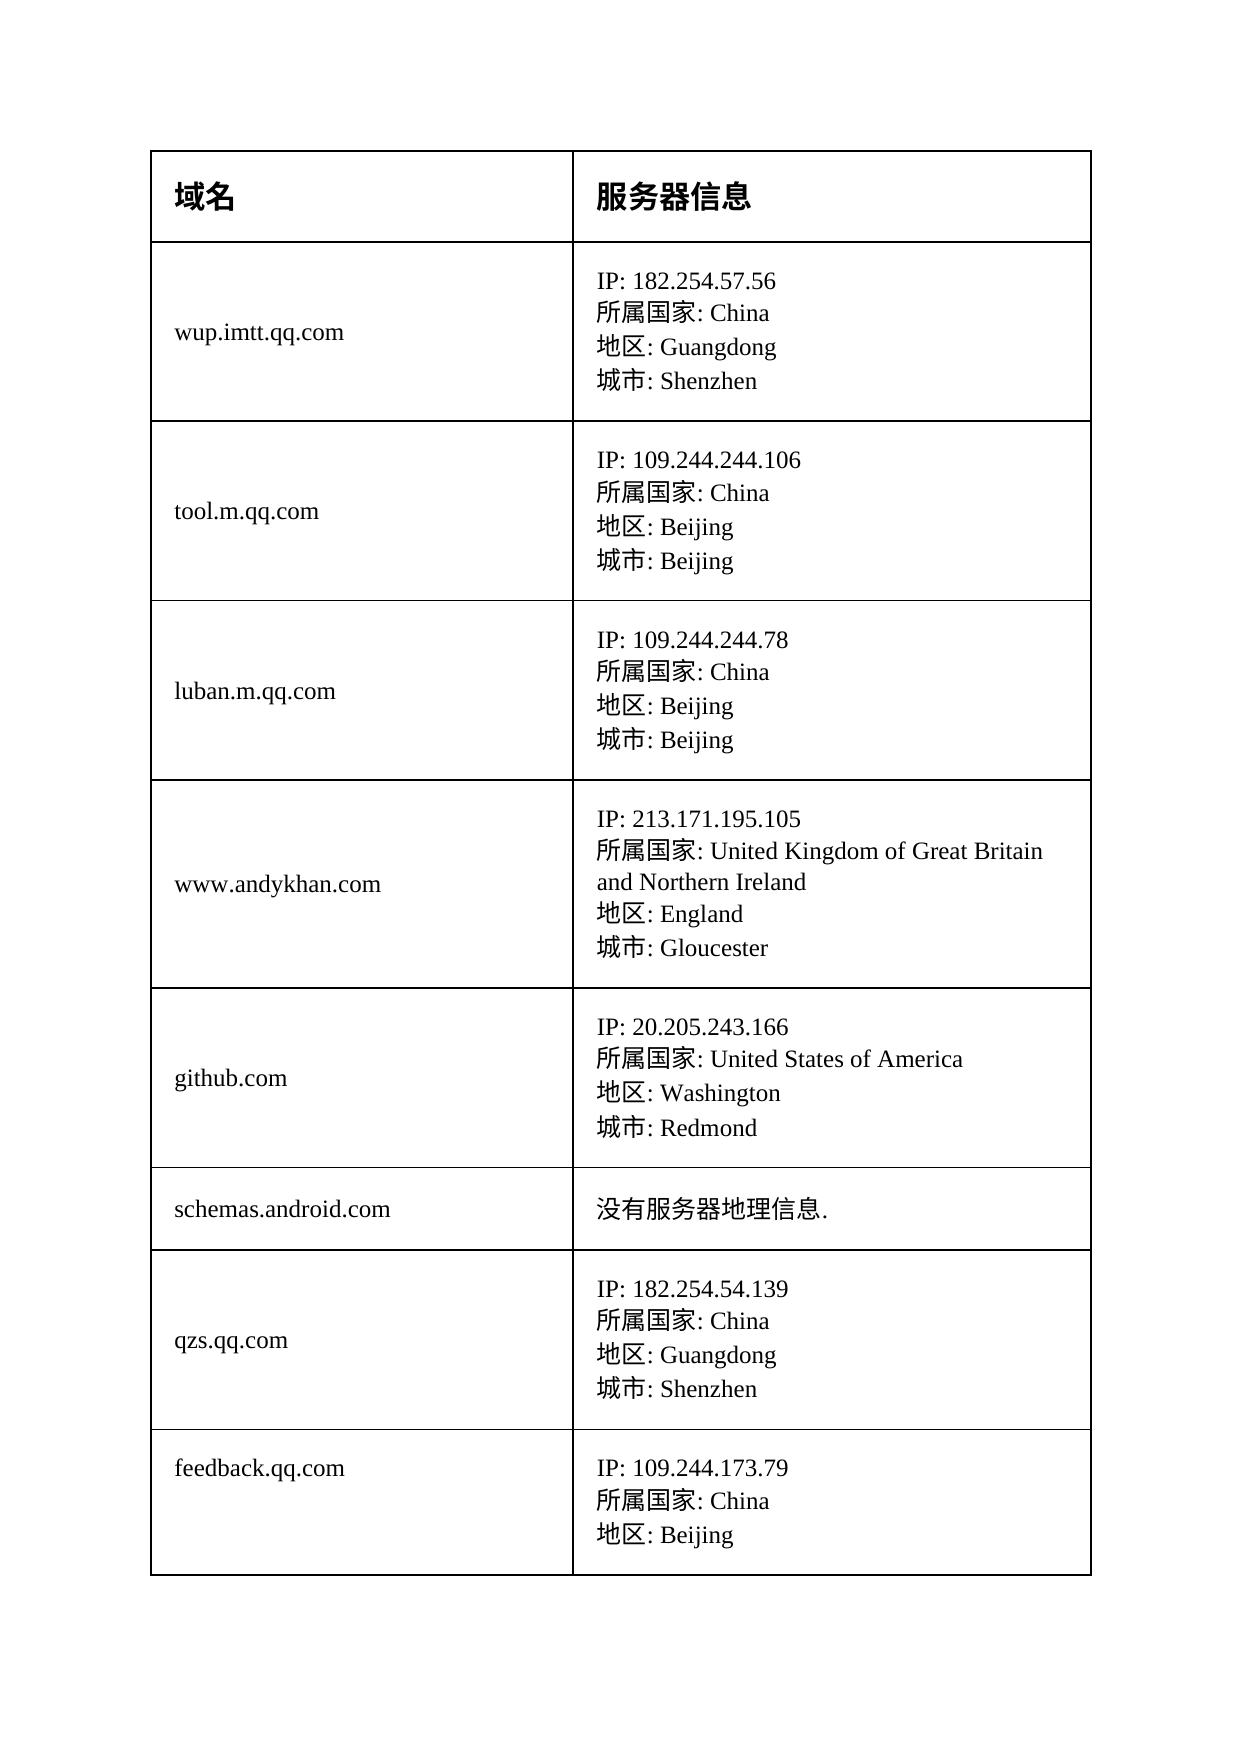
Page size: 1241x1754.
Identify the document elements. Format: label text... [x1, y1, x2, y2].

table_cell tool.m.qq.com [152, 422, 572, 600]
table_cell wup.imtt.qq.com [152, 243, 572, 420]
table_cell feedback.qq.com [152, 1430, 572, 1574]
table_cell IP: 20.205.243.166 所属国家: United States of America 地区: Washington 城市: Redmond [574, 989, 1090, 1167]
table_cell IP: 182.254.57.56 所属国家: China 地区: Guangdong 城市: Shenzhen [574, 243, 1090, 420]
table_cell 没有服务器地理信息. [574, 1168, 1090, 1249]
table_header 域名 [152, 152, 572, 241]
table_cell IP: 109.244.244.78 所属国家: China 地区: Beijing 城市: Beijing [574, 601, 1090, 779]
table_cell luban.m.qq.com [152, 601, 572, 779]
table_cell IP: 182.254.54.139 所属国家: China 地区: Guangdong 城市: Shenzhen [574, 1251, 1090, 1428]
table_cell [574, 1430, 1090, 1574]
table_cell github.com [152, 989, 572, 1167]
table_header 服务器信息 [574, 152, 1090, 241]
table_cell IP: 109.244.244.106 所属国家: China 地区: Beijing 城市: Beijing [574, 422, 1090, 600]
table_cell schemas.android.com [152, 1168, 572, 1249]
table_cell qzs.qq.com [152, 1251, 572, 1428]
table_cell IP: 213.171.195.105 所属国家: United Kingdom of Great Britain and Northern Ireland 地区: England 城市: Gloucester [574, 781, 1090, 987]
table_cell www.andykhan.com [152, 781, 572, 987]
